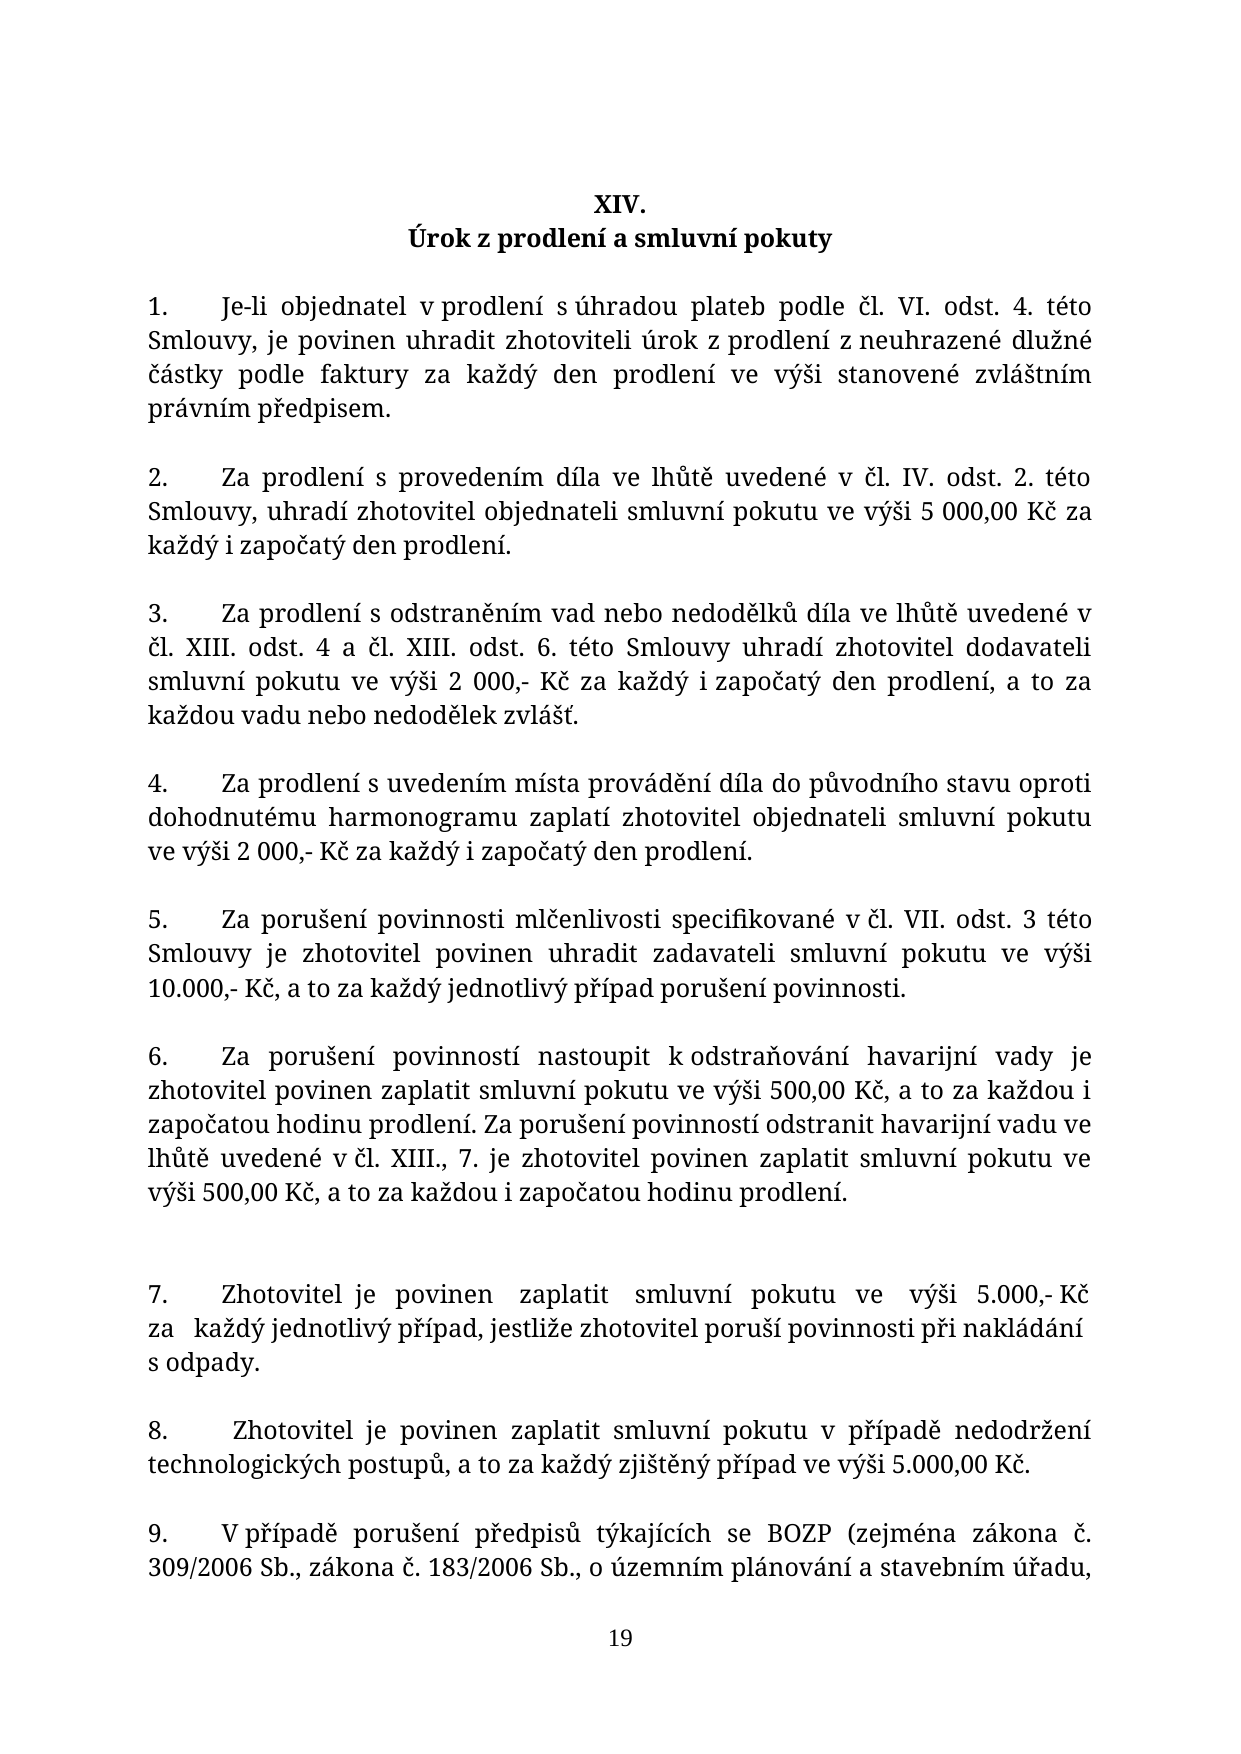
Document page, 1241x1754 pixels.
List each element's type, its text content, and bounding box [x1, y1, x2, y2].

text 6. Za porušení povinností nastoupit k odstraňování havarijní vady je zhotovitel povinen zaplatit smluvní pokutu ve výši 500,00 Kč, a to za každou i započatou hodinu prodlení. Za porušení povinností odstranit havarijní vadu ve lhůtě uvedené v čl. XIII., 7. je zhotovitel povinen zaplatit smluvní pokutu ve výši 500,00 Kč, a to za každou i započatou hodinu prodlení. [148, 1038, 1093, 1209]
text 5. Za porušení povinnosti mlčenlivosti specifikované v čl. VII. odst. 3 této Smlouvy je zhotovitel povinen uhradit zadavateli smluvní pokutu ve výši 10.000,- Kč, a to za každý jednotlivý případ porušení povinnosti. [148, 902, 1093, 1004]
text Úrok z prodlení a smluvní pokuty [148, 221, 1093, 255]
text XIV. [148, 187, 1093, 221]
text 8. Zhotovitel je povinen zaplatit smluvní pokutu v případě nedodržení technologických postupů, a to za každý zjištěný případ ve výši 5.000,00 Kč. [148, 1413, 1093, 1481]
text 7. Zhotovitel je povinen zaplatit smluvní pokutu ve výši 5.000,- Kč za každý jednotlivý případ, jestliže zhotovitel poruší povinnosti při nakládání s odpady. [148, 1277, 1093, 1379]
text 3. Za prodlení s odstraněním vad nebo nedodělků díla ve lhůtě uvedené v čl. XIII. odst. 4 a čl. XIII. odst. 6. této Smlouvy uhradí zhotovitel dodavateli smluvní pokutu ve výši 2 000,- Kč za každý i započatý den prodlení, a to za každou vadu nebo nedodělek zvlášť. [148, 596, 1093, 732]
text 2. Za prodlení s provedením díla ve lhůtě uvedené v čl. IV. odst. 2. této Smlouvy, uhradí zhotovitel objednateli smluvní pokutu ve výši 5 000,00 Kč za každý i započatý den prodlení. [148, 459, 1093, 561]
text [148, 1515, 1093, 1583]
text 1. Je-li objednatel v prodlení s úhradou plateb podle čl. VI. odst. 4. této Smlouvy, je povinen uhradit zhotoviteli úrok z prodlení z neuhrazené dlužné částky podle faktury za každý den prodlení ve výši stanovené zvláštním právním předpisem. [148, 289, 1093, 425]
text 4. Za prodlení s uvedením místa provádění díla do původního stavu oproti dohodnutému harmonogramu zaplatí zhotovitel objednateli smluvní pokutu ve výši 2 000,- Kč za každý i započatý den prodlení. [148, 766, 1093, 868]
